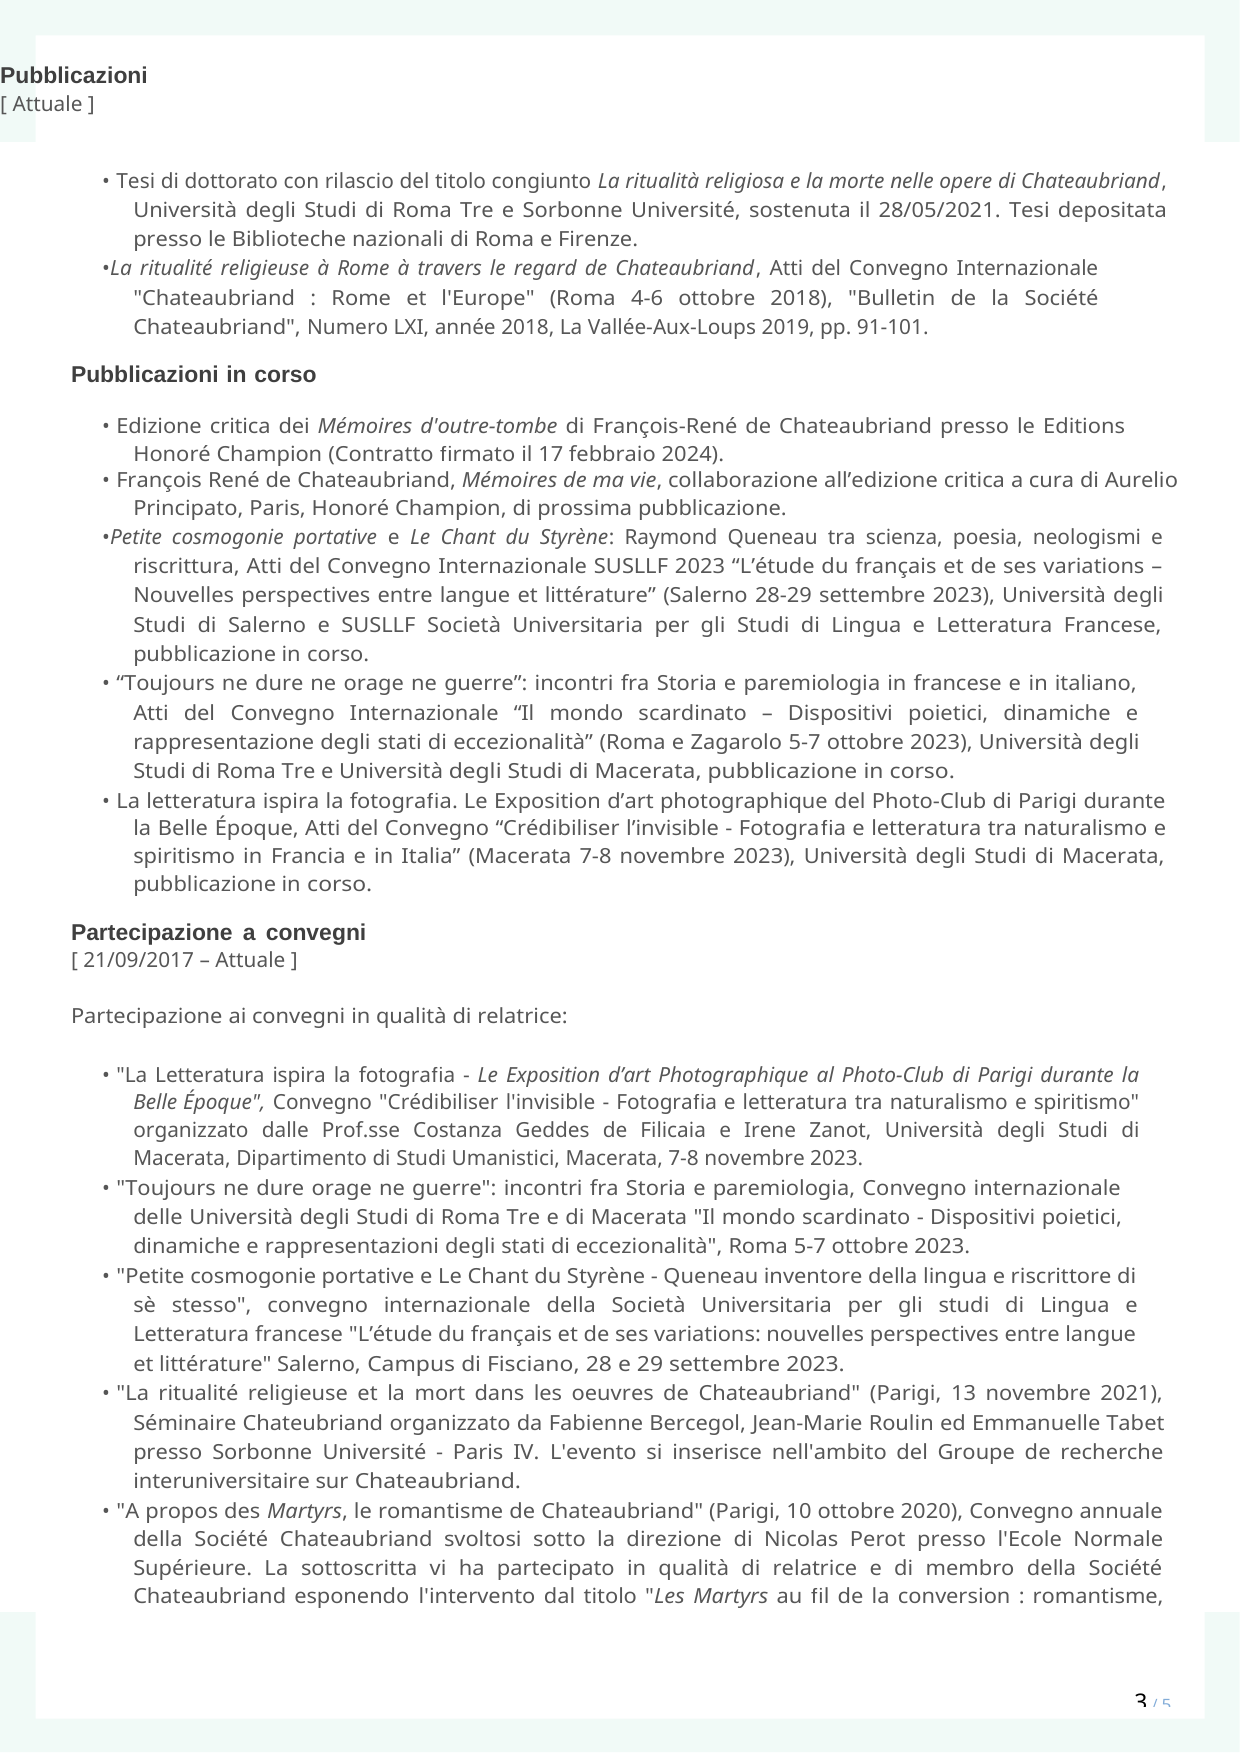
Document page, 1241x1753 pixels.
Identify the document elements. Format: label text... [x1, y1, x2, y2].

list Edizione critica dei Mémoires d'outre-tombe di François-René de Chateaubriand presso le Editions Honoré Champion (Contratto ﬁrmato il 17 febbraio 2024). [102, 411, 1126, 468]
list François René de Chateaubriand, Mémoires de ma vie, collaborazione all’edizione critica a cura di Aurelio [102, 468, 1182, 492]
list "La Letteratura ispira la fotograﬁa - Le Exposition d’art Photographique al Photo-Club di Parigi durante la Belle Époque", Convegno "Crédibiliser l'invisible - Fotograﬁa e letteratura tra naturalismo e spiritismo" organizzato dalle Prof.sse Costanza Geddes de Filicaia e Irene Zanot, Università degli Studi di Macerata, Dipartimento di Studi Umanistici, Macerata, 7-8 novembre 2023. [102, 1060, 1140, 1172]
list La ritualité religieuse à Rome à travers le regard de Chateaubriand, Atti del Convegno Internazionale "Chateaubriand : Rome et l'Europe" (Roma 4-6 ottobre 2018), "Bulletin de la Société Chateaubriand", Numero LXI, année 2018, La Vallée-Aux-Loups 2019, pp. 91-101. [102, 253, 1098, 341]
list Petite cosmogonie portative e Le Chant du Styrène: Raymond Queneau tra scienza, poesia, neologismi e riscrittura, Atti del Convegno Internazionale SUSLLF 2023 “L’étude du français et de ses variations – Nouvelles perspectives entre langue et littérature” (Salerno 28-29 settembre 2023), Università degli Studi di Salerno e SUSLLF Società Universitaria per gli Studi di Lingua e Letteratura Francese, pubblicazione in corso. [102, 522, 1164, 667]
list Tesi di dottorato con rilascio del titolo congiunto La ritualità religiosa e la morte nelle opere di Chateaubriand, Università degli Studi di Roma Tre e Sorbonne Université, sostenuta il 28/05/2021. Tesi depositata presso le Biblioteche nazionali di Roma e Firenze. [102, 166, 1167, 253]
subtitle Partecipazione a convegni [71, 919, 1182, 945]
list La letteratura ispira la fotograﬁa. Le Exposition d’art photographique del Photo-Club di Parigi durante la Belle Époque, Atti del Convegno “Crédibiliser l’invisible - Fotograﬁa e letteratura tra naturalismo e spiritismo in Francia e in Italia” (Macerata 7-8 novembre 2023), Università degli Studi di Macerata, pubblicazione in corso. [102, 786, 1166, 898]
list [102, 1496, 1164, 1609]
text Principato, Paris, Honoré Champion, di prossima pubblicazione. [133, 493, 1182, 521]
text Partecipazione ai convegni in qualità di relatrice: [71, 1001, 1182, 1029]
text [ 21/09/2017 – Attuale ] [71, 945, 1182, 973]
list "Toujours ne dure orage ne guerre": incontri fra Storia e paremiologia, Convegno internazionale delle Università degli Studi di Roma Tre e di Macerata "Il mondo scardinato - Dispositivi poietici, dinamiche e rappresentazioni degli stati di eccezionalità", Roma 5-7 ottobre 2023. [102, 1173, 1123, 1260]
list "Petite cosmogonie portative e Le Chant du Styrène - Queneau inventore della lingua e riscrittore di sè stesso", convegno internazionale della Società Universitaria per gli studi di Lingua e Letteratura francese "L’étude du français et de ses variations: nouvelles perspectives entre langue et littérature" Salerno, Campus di Fisciano, 28 e 29 settembre 2023. [102, 1261, 1138, 1377]
list "La ritualité religieuse et la mort dans les oeuvres de Chateaubriand" (Parigi, 13 novembre 2021), Séminaire Chateubriand organizzato da Fabienne Bercegol, Jean-Marie Roulin ed Emmanuelle Tabet presso Sorbonne Université - Paris IV. L'evento si inserisce nell'ambito del Groupe de recherche interuniversitaire sur Chateaubriand. [102, 1378, 1165, 1494]
subtitle Pubblicazioni in corso [71, 361, 1182, 387]
list “Toujours ne dure ne orage ne guerre”: incontri fra Storia e paremiologia in francese e in italiano, Atti del Convegno Internazionale “Il mondo scardinato – Dispositivi poietici, dinamiche e rappresentazione degli stati di eccezionalità” (Roma e Zagarolo 5-7 ottobre 2023), Università degli Studi di Roma Tre e Università degli Studi di Macerata, pubblicazione in corso. [102, 668, 1139, 784]
